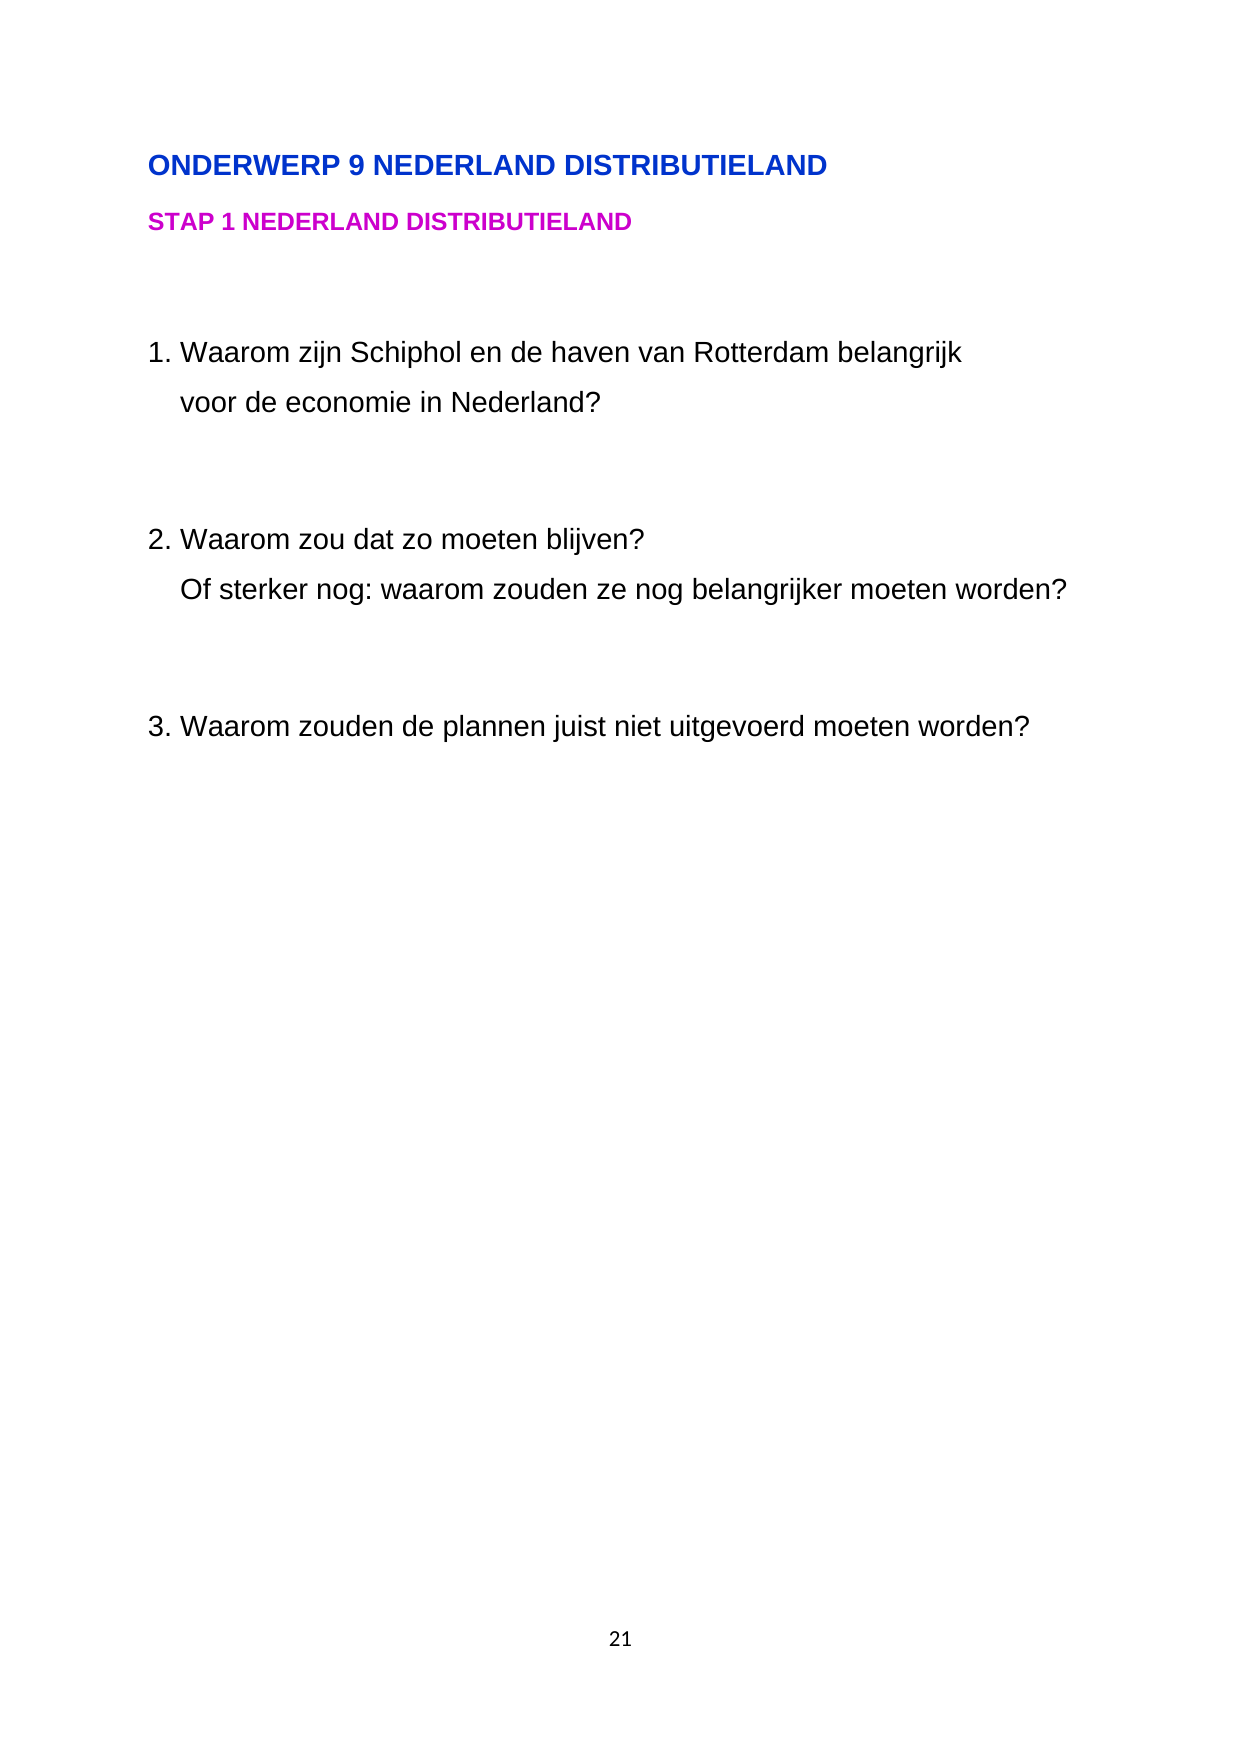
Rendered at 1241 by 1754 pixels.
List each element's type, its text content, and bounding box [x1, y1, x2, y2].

text Stap 1 Nederland distributieland [148, 207, 1093, 236]
text Onderwerp 9 Nederland distributieland [148, 148, 1093, 181]
text 2. Waarom zou dat zo moeten blijven? [148, 522, 1093, 555]
text voor de economie in Nederland? [148, 385, 1093, 419]
text Of sterker nog: waarom zouden ze nog belangrijker moeten worden? [148, 572, 1093, 606]
text 1. Waarom zijn Schiphol en de haven van Rotterdam belangrijk [148, 335, 1093, 368]
text 3. Waarom zouden de plannen juist niet uitgevoerd moeten worden? [148, 709, 1093, 742]
